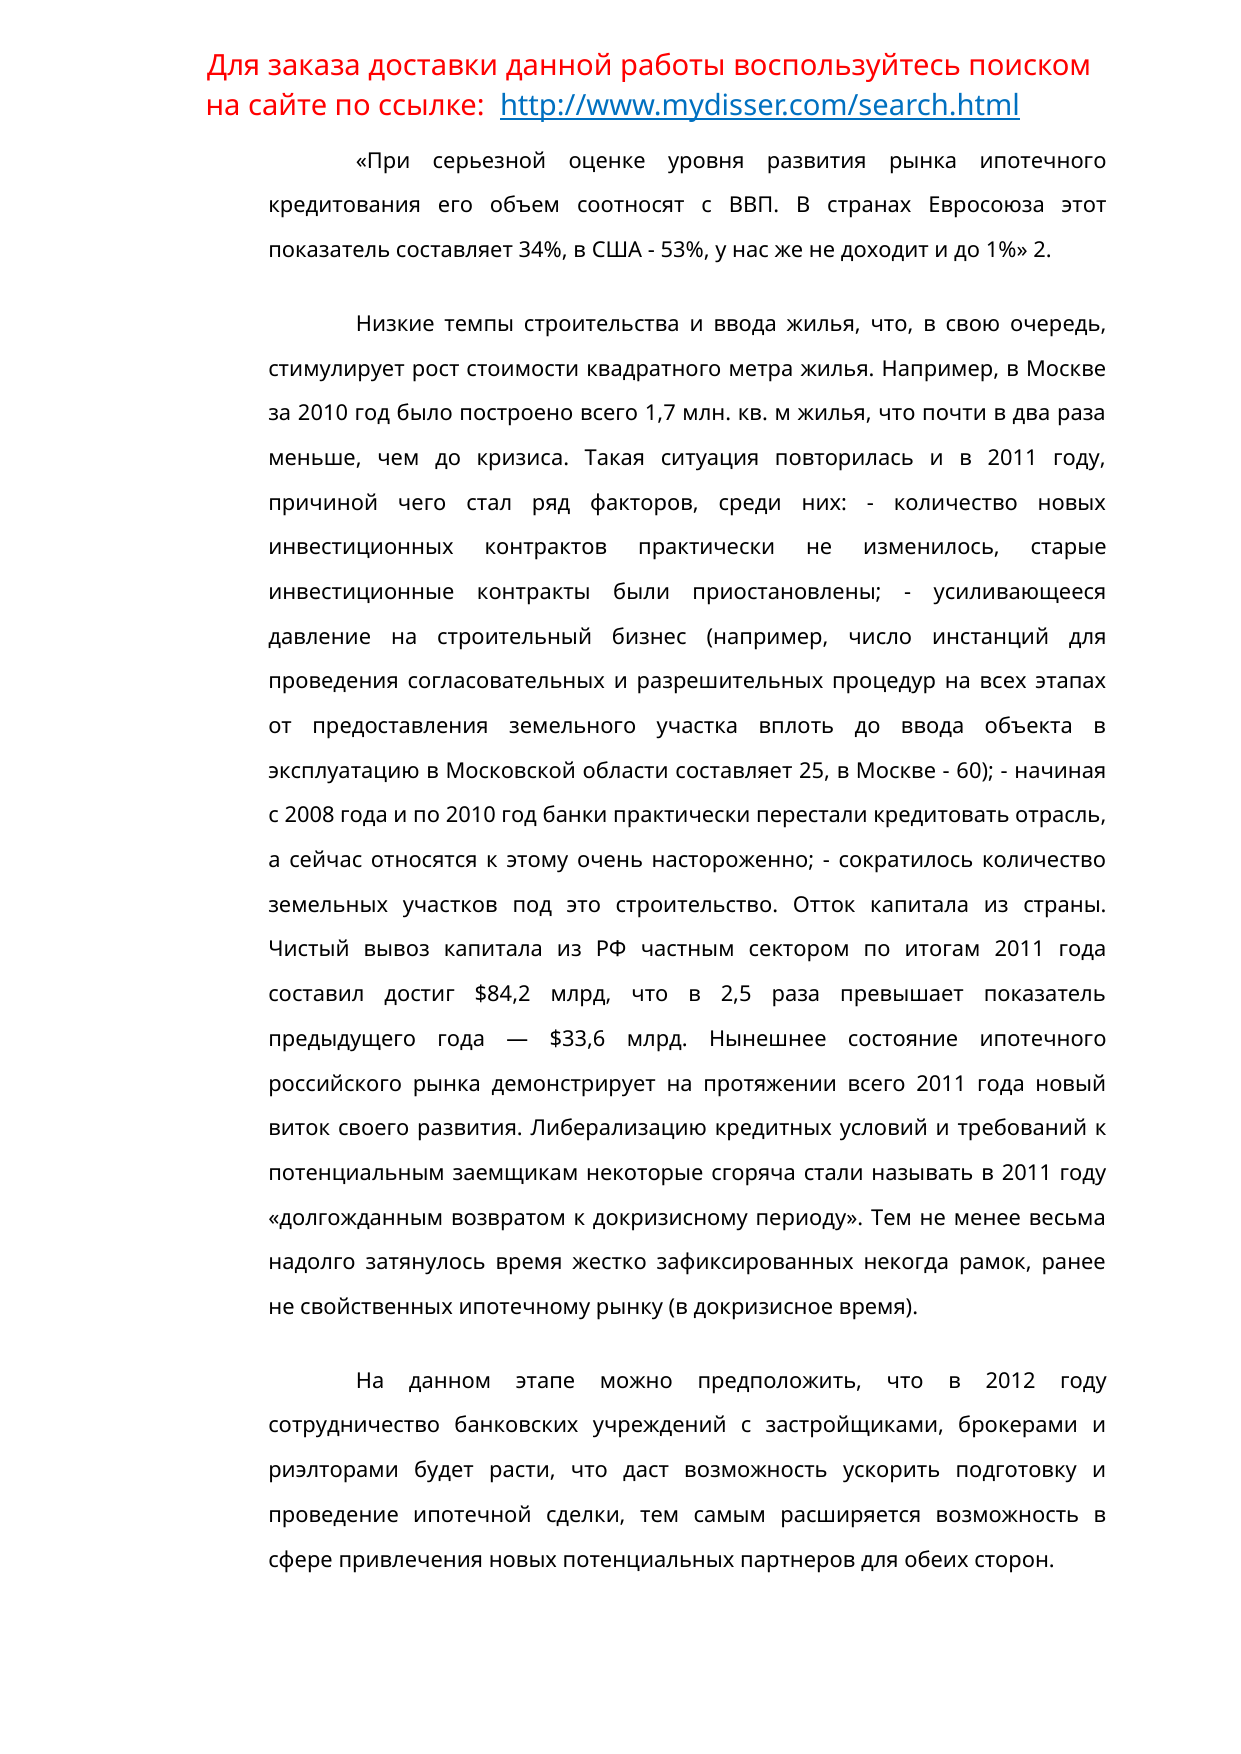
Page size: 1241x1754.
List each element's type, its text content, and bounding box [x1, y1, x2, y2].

text На данном этапе можно предположить, что в 2012 году сотрудничество банковских учреждений с застройщиками, брокерами и риэлторами будет расти, что даст возможность ускорить подготовку и проведение ипотечной сделки, тем самым расширяется возможность в сфере привлечения новых потенциальных партнеров для обеих сторон. [268, 1365, 1107, 1573]
text «При серьезной оценке уровня развития рынка ипотечного кредитования его объем соотносят с ВВП. В странах Евросоюза этот показатель составляет 34%, в США - 53%, у нас же не доходит и до 1%» 2. [268, 144, 1107, 264]
text Низкие темпы строительства и ввода жилья, что, в свою очередь, стимулирует рост стоимости квадратного метра жилья. Например, в Москве за 2010 год было построено всего 1,7 млн. кв. м жилья, что почти в два раза меньше, чем до кризиса. Такая ситуация повторилась и в 2011 году, причиной чего стал ряд факторов, среди них: - количество новых инвестиционных контрактов практически не изменилось, старые инвестиционные контракты были приостановлены; - усиливающееся давление на строительный бизнес (например, число инстанций для проведения согласовательных и разрешительных процедур на всех этапах от предоставления земельного участка вплоть до ввода объекта в эксплуатацию в Московской области составляет 25, в Москве - 60); - начиная с 2008 года и по 2010 год банки практически перестали кредитовать отрасль, а сейчас относятся к этому очень настороженно; - сократилось количество земельных участков под это строительство. Отток капитала из страны. Чистый вывоз капитала из РФ частным сектором по итогам 2011 года составил достиг $84,2 млрд, что в 2,5 раза превышает показатель предыдущего года — $33,6 млрд. Нынешнее состояние ипотечного российского рынка демонстрирует на протяжении всего 2011 года новый виток своего развития. Либерализацию кредитных условий и требований к потенциальным заемщикам некоторые сгоряча стали называть в 2011 году «долгожданным возвратом к докризисному периоду». Тем не менее весьма надолго затянулось время жестко зафиксированных некогда рамок, ранее не свойственных ипотечному рынку (в докризисное время). [268, 308, 1107, 1321]
